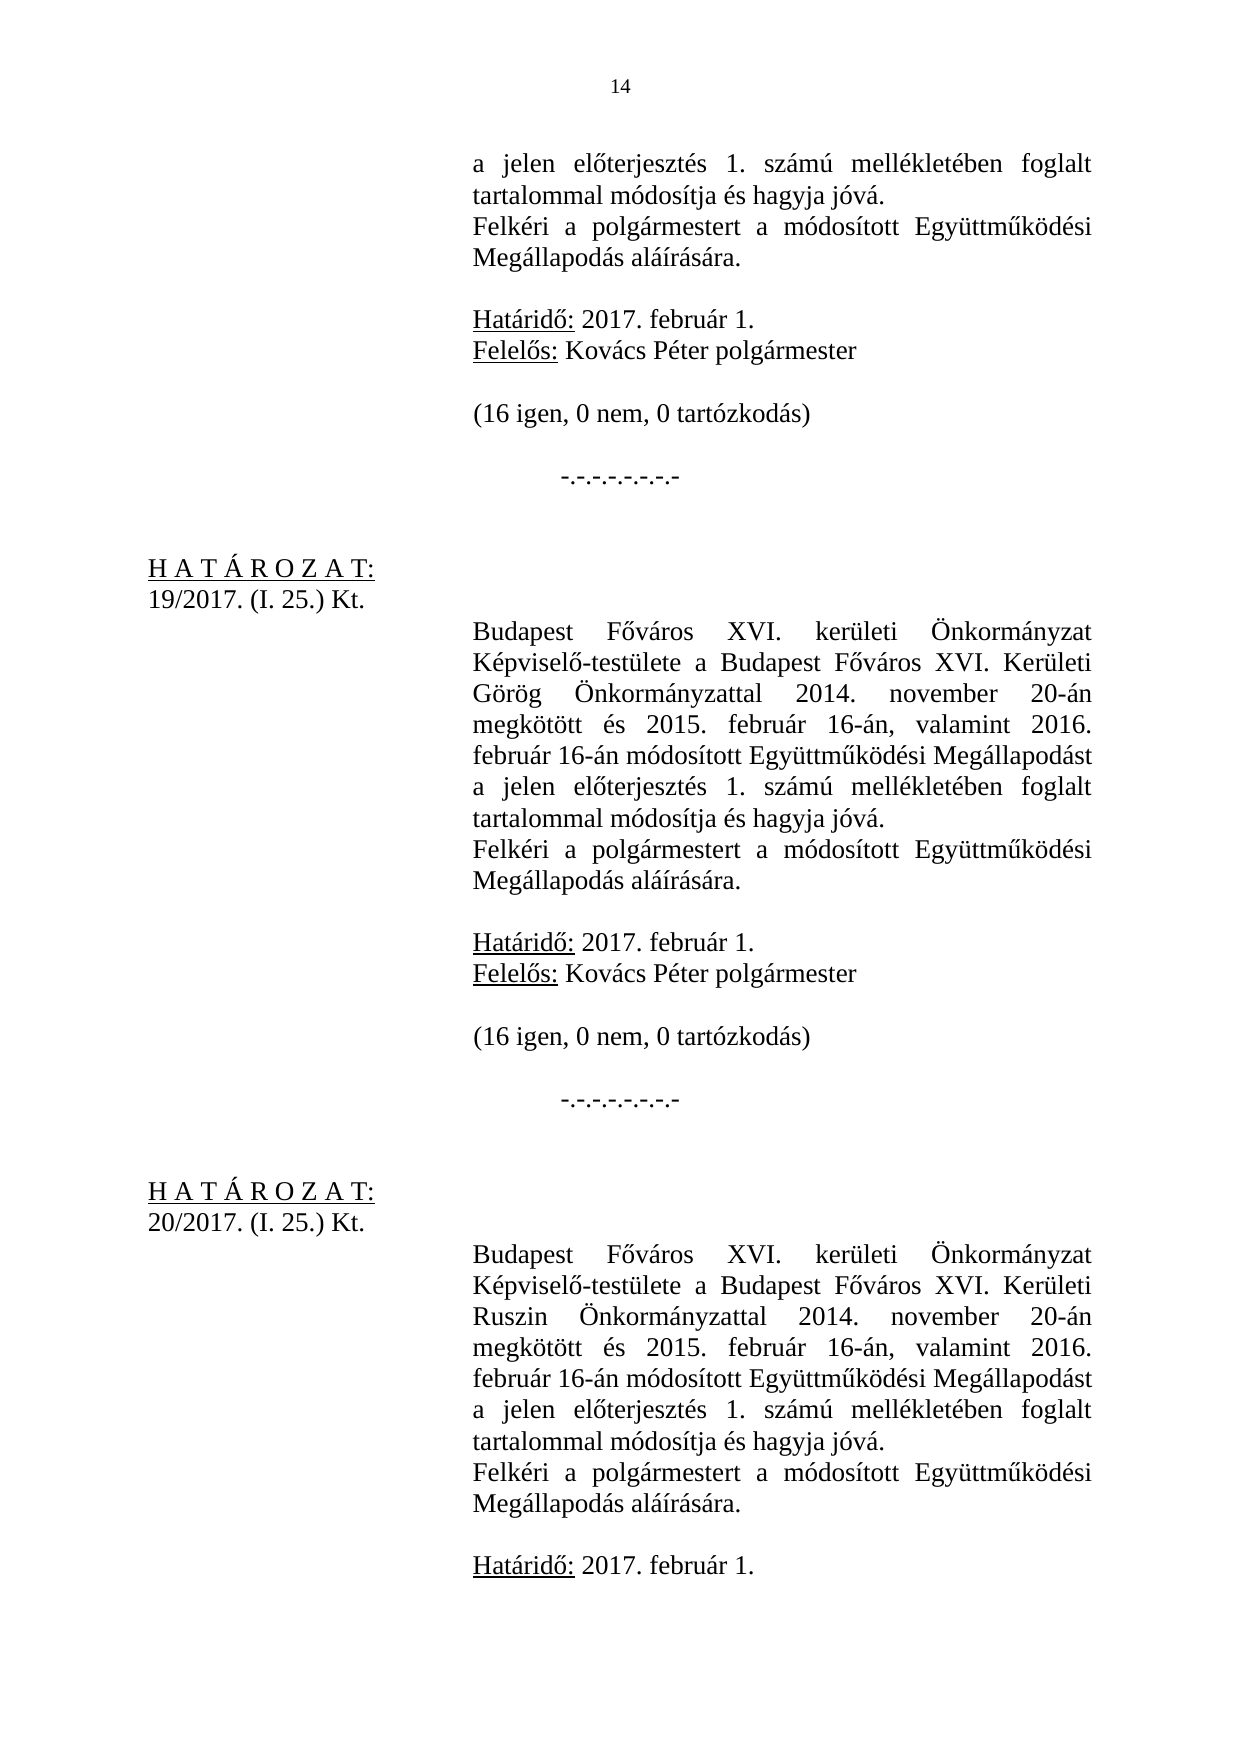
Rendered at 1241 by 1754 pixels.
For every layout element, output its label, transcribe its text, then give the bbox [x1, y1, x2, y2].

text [472, 148, 1093, 210]
text 20/2017. (I. 25.) Kt. [148, 1207, 1093, 1238]
text Határidő: 2017. február 1. [472, 1549, 1093, 1580]
text Felelős: Kovács Péter polgármester [443, 334, 1093, 366]
text 19/2017. (I. 25.) Kt. [148, 584, 1093, 615]
text -.-.-.-.-.-.-.- [148, 459, 1093, 490]
text Budapest Főváros XVI. kerületi Önkormányzat Képviselő-testülete a Budapest Főváros XVI. Kerületi Ruszin Önkormányzattal 2014. november 20-án megkötött és 2015. február 16-án, valamint 2016. február 16-án módosított Együttműködési Megállapodást a jelen előterjesztés 1. számú mellékletében foglalt tartalommal módosítja és hagyja jóvá. [472, 1238, 1093, 1456]
text Határidő: 2017. február 1. [443, 303, 1093, 334]
text -.-.-.-.-.-.-.- [148, 1082, 1093, 1113]
text H A T Á R O Z A T: [148, 552, 1093, 584]
text Felkéri a polgármestert a módosított Együttműködési Megállapodás aláírására. [472, 833, 1093, 895]
text Felelős: Kovács Péter polgármester [472, 957, 1093, 988]
text Felkéri a polgármestert a módosított Együttműködési Megállapodás aláírására. [472, 1456, 1093, 1518]
text Határidő: 2017. február 1. [472, 926, 1093, 957]
text (16 igen, 0 nem, 0 tartózkodás) [148, 1020, 1093, 1051]
text Budapest Főváros XVI. kerületi Önkormányzat Képviselő-testülete a Budapest Főváros XVI. Kerületi Görög Önkormányzattal 2014. november 20-án megkötött és 2015. február 16-án, valamint 2016. február 16-án módosított Együttműködési Megállapodást a jelen előterjesztés 1. számú mellékletében foglalt tartalommal módosítja és hagyja jóvá. [472, 615, 1093, 833]
text Felkéri a polgármestert a módosított Együttműködési Megállapodás aláírására. [472, 210, 1093, 272]
text (16 igen, 0 nem, 0 tartózkodás) [148, 397, 1093, 428]
text H A T Á R O Z A T: [148, 1175, 1093, 1207]
